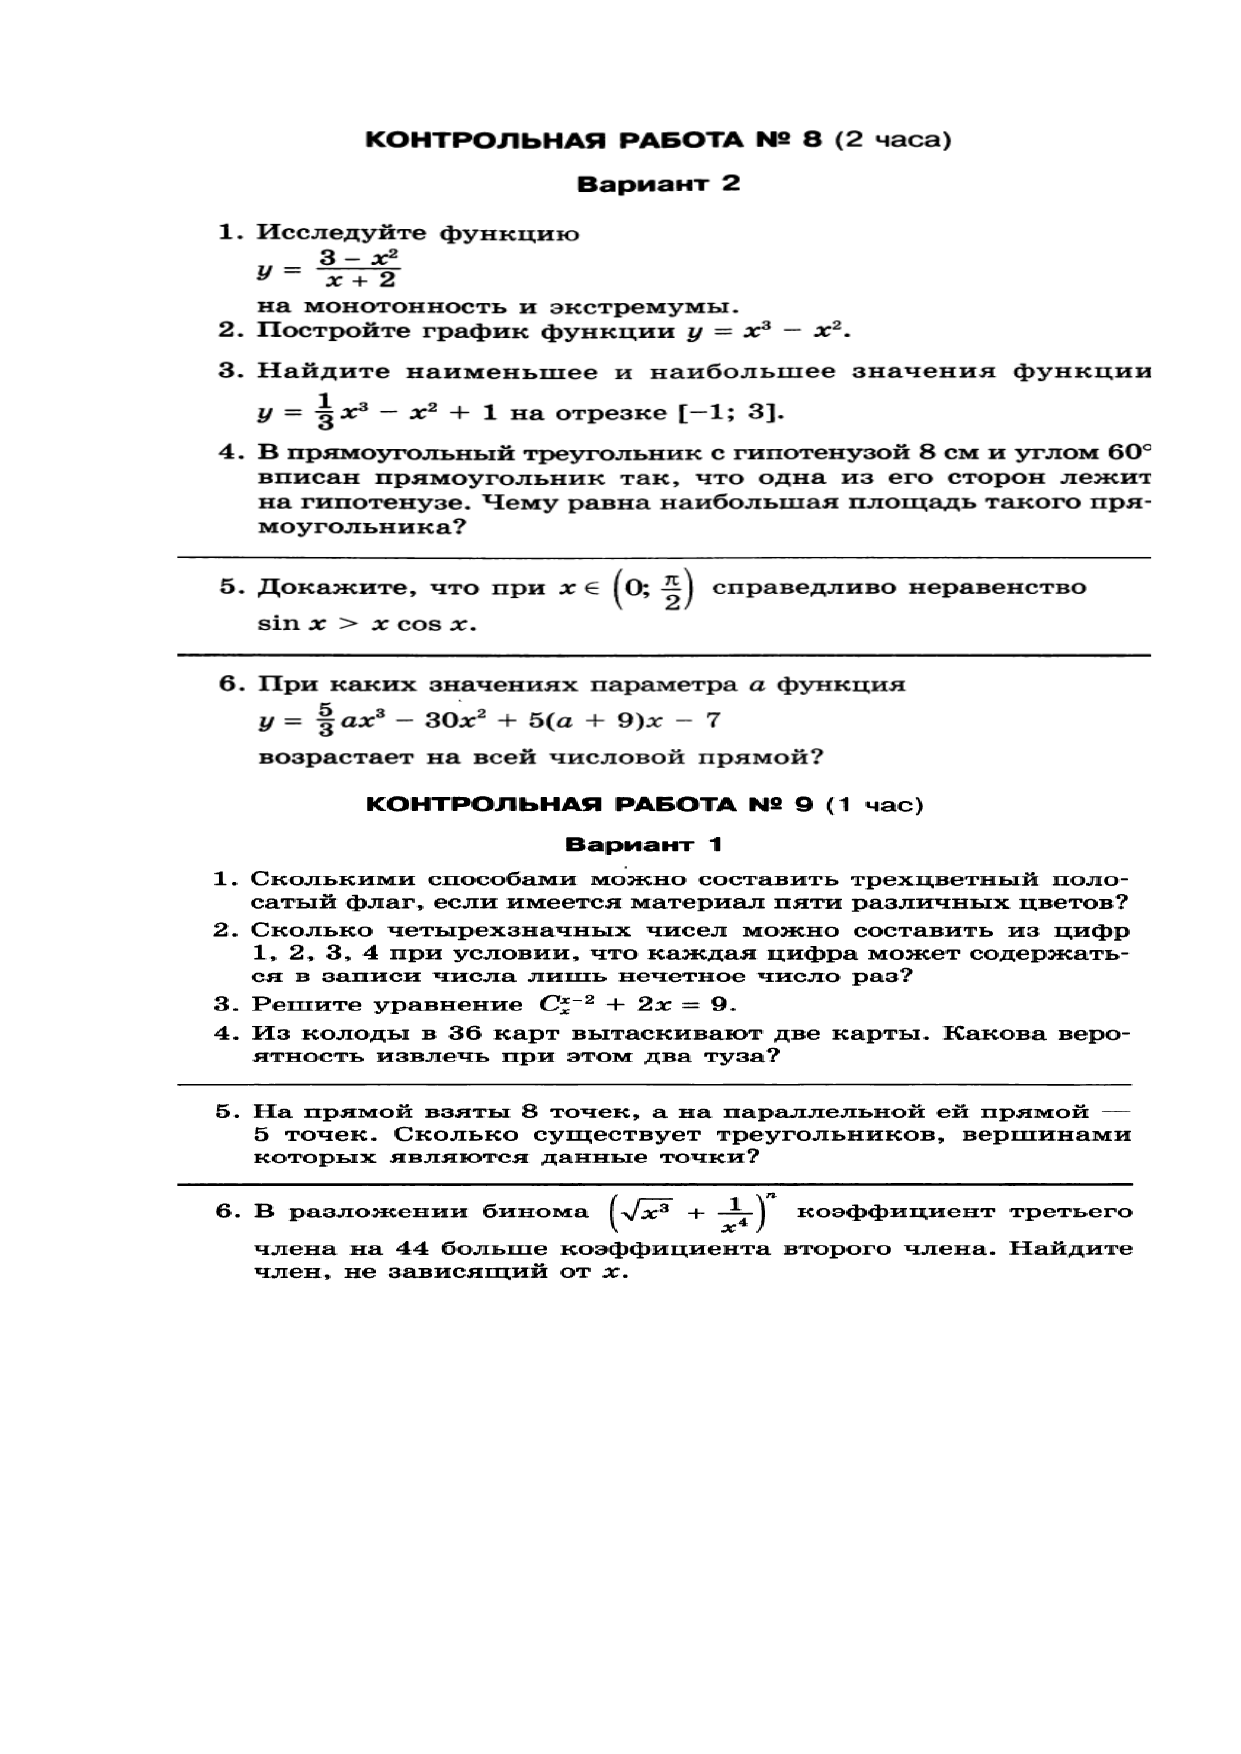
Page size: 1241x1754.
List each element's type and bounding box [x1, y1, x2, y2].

picture [177, 118, 1152, 1296]
